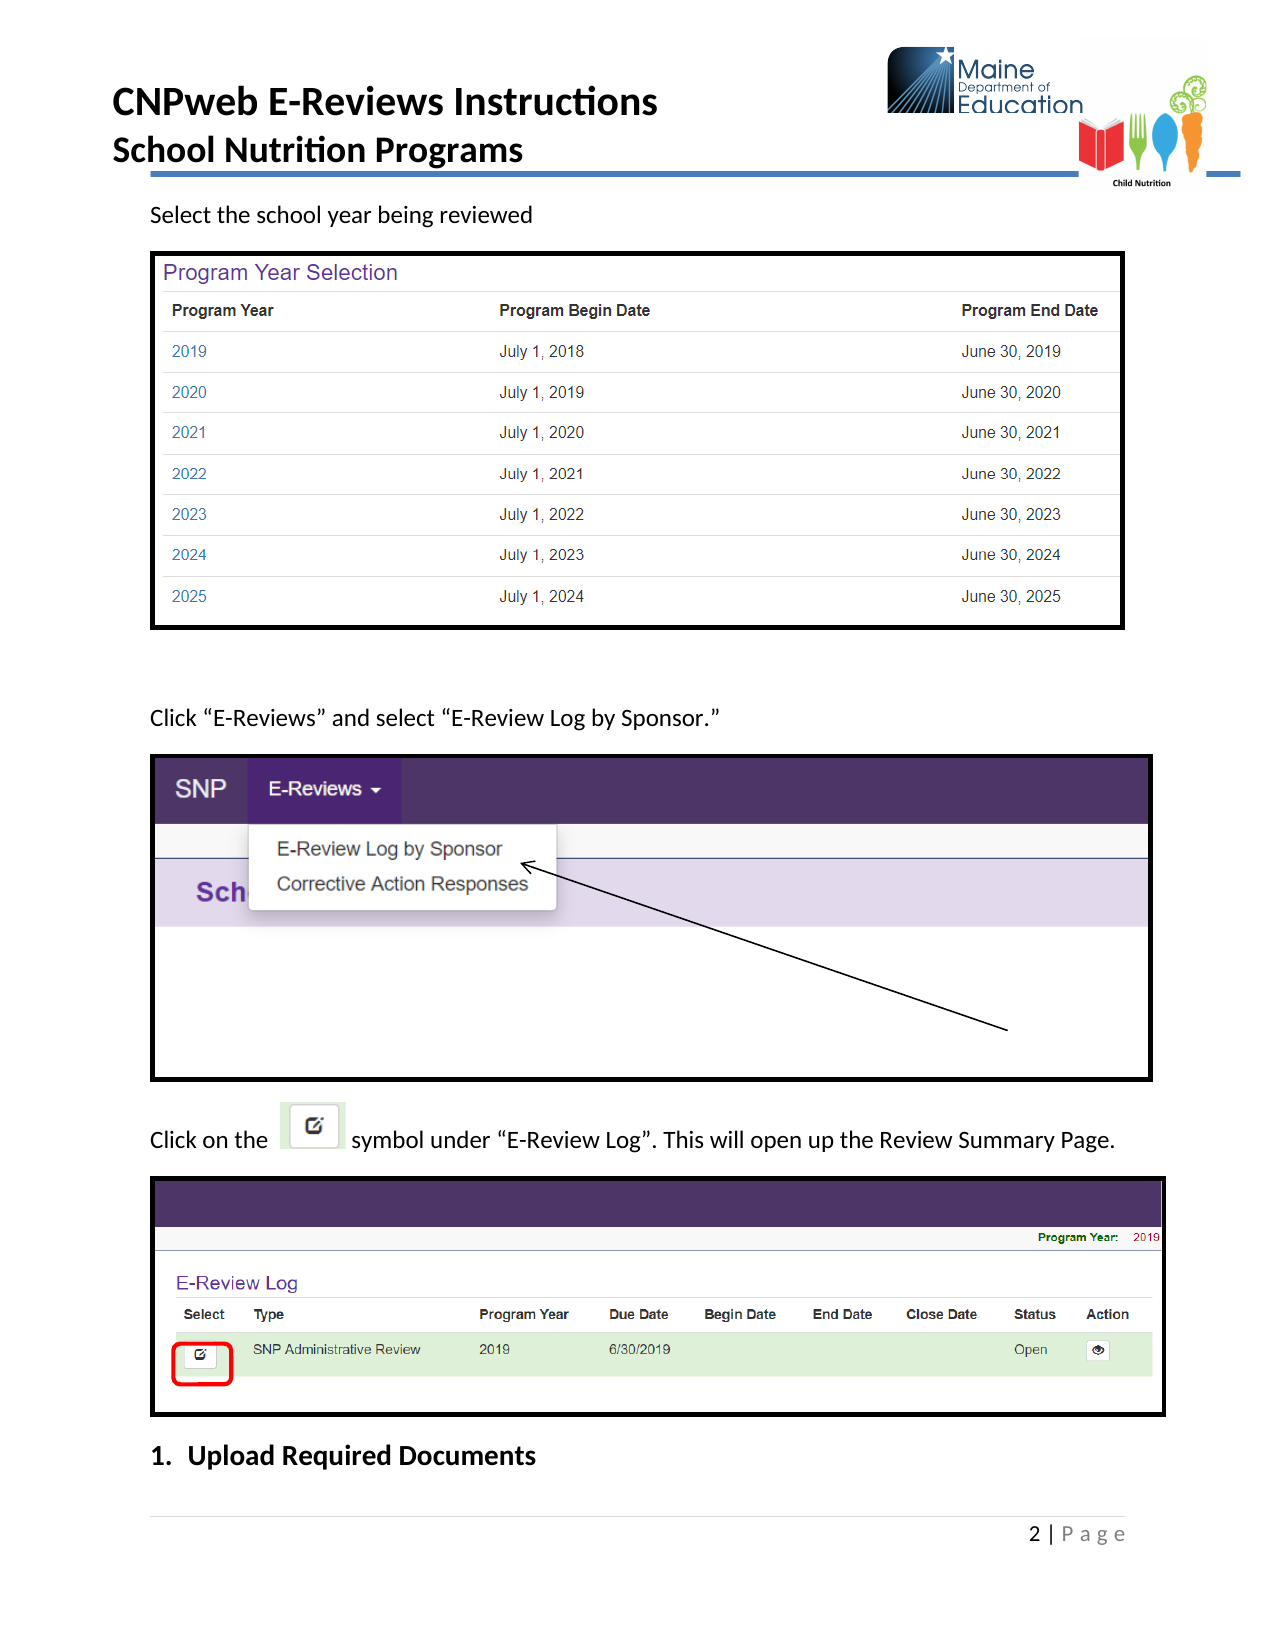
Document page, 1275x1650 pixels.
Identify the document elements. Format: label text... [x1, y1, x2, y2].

list Upload Required Documents [150, 1437, 1125, 1473]
picture [279, 1102, 346, 1149]
picture [155, 758, 1148, 1077]
text Click “E-Reviews” and select “E-Review Log by Sponsor.” [150, 702, 1125, 733]
picture [155, 256, 1120, 625]
picture [886, 43, 1083, 113]
picture [155, 1181, 1162, 1412]
text Select the school year being reviewed [150, 200, 1125, 230]
picture [150, 171, 1243, 177]
text Click on the symbol under “E-Review Log”. This will open up the Review Summary Page. [150, 1103, 1125, 1155]
